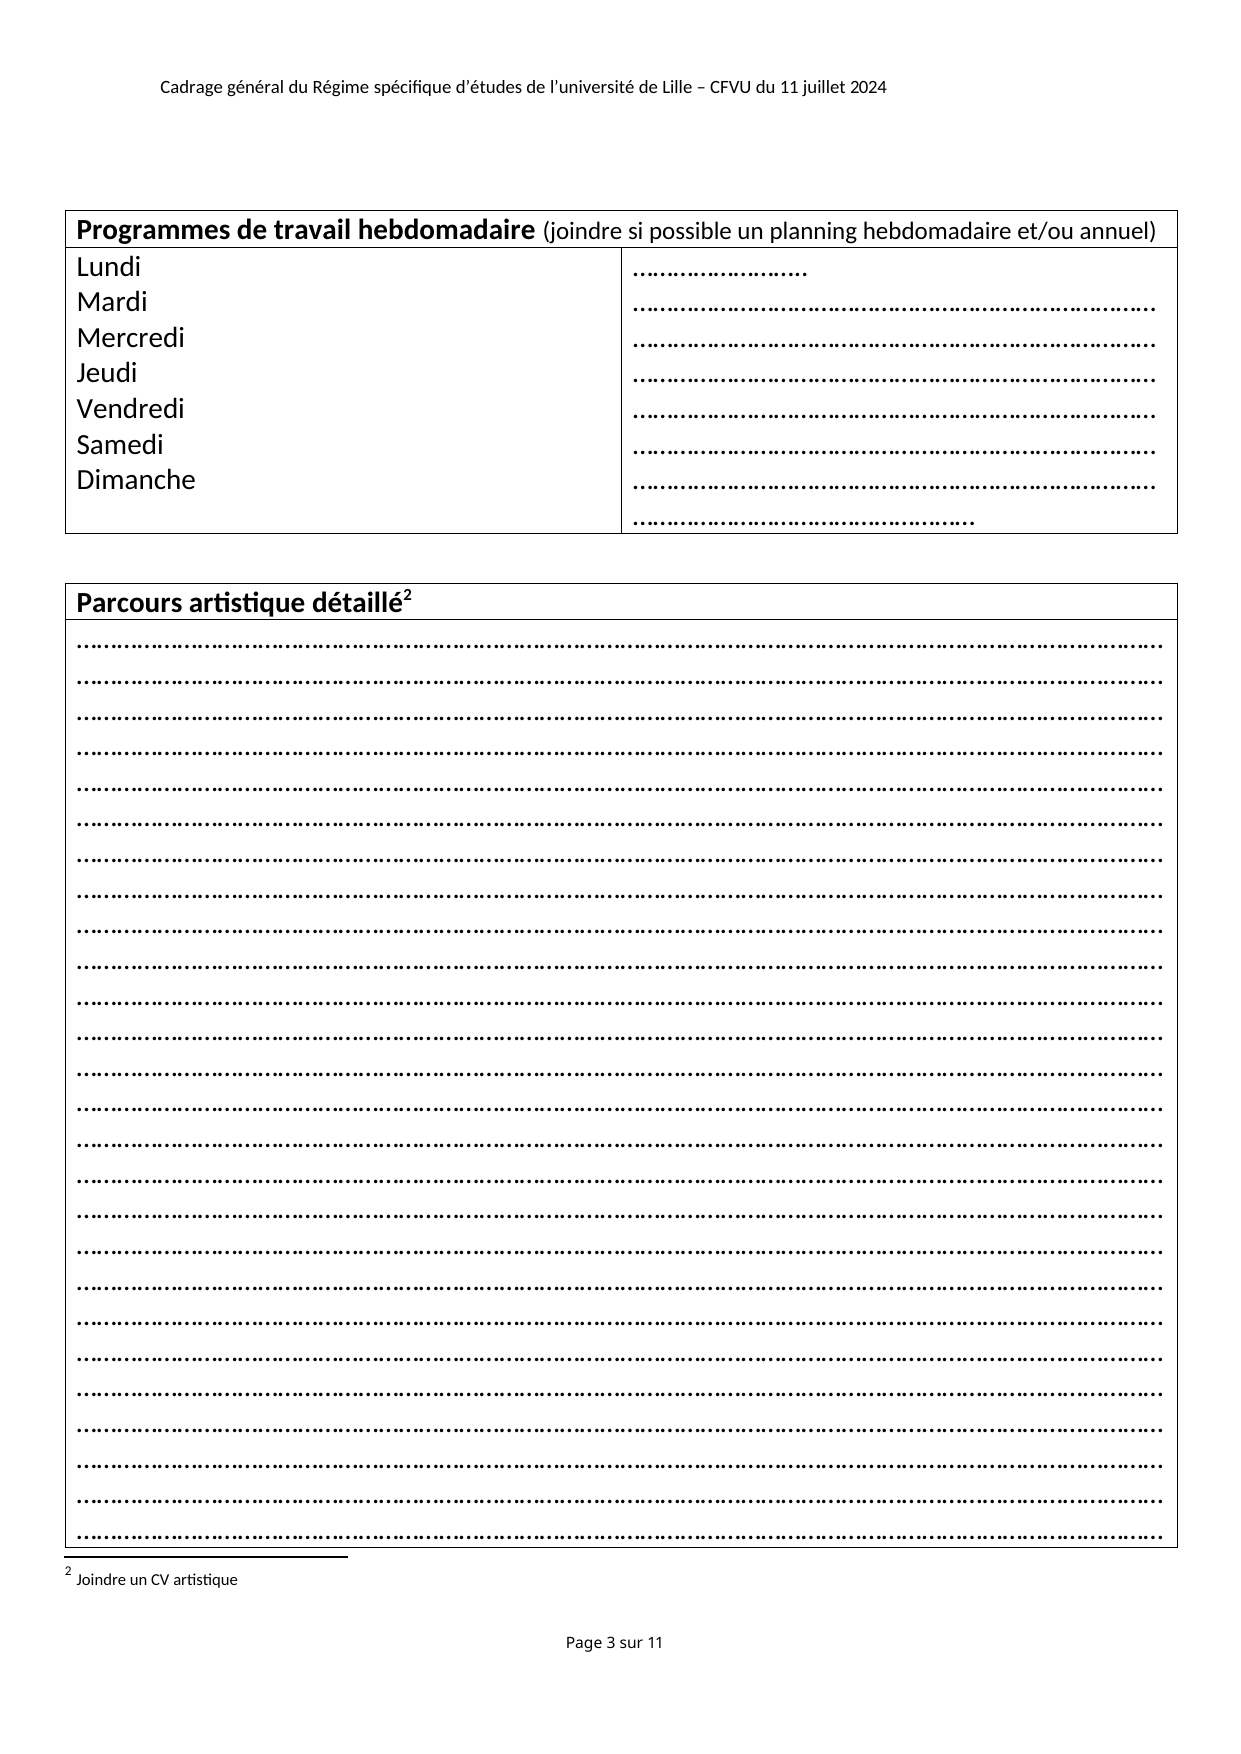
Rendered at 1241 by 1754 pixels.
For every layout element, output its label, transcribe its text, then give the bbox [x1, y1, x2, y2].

table_cell Lundi Mardi Mercredi Jeudi Vendredi Samedi Dimanche [66, 248, 621, 533]
table_header Parcours artistique détaillé [66, 584, 1177, 619]
table_header Programmes de travail hebdomadaire (joindre si possible un planning hebdomadaire et/ou annuel) [66, 211, 1177, 247]
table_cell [66, 620, 1177, 1547]
table_cell ……………………..…………………………………………………………………………………………………………………………………………………………………………………………………………………………………………………………………………………………………………………………………………………………………………………………………………………………………………………………………………… [622, 248, 1177, 533]
